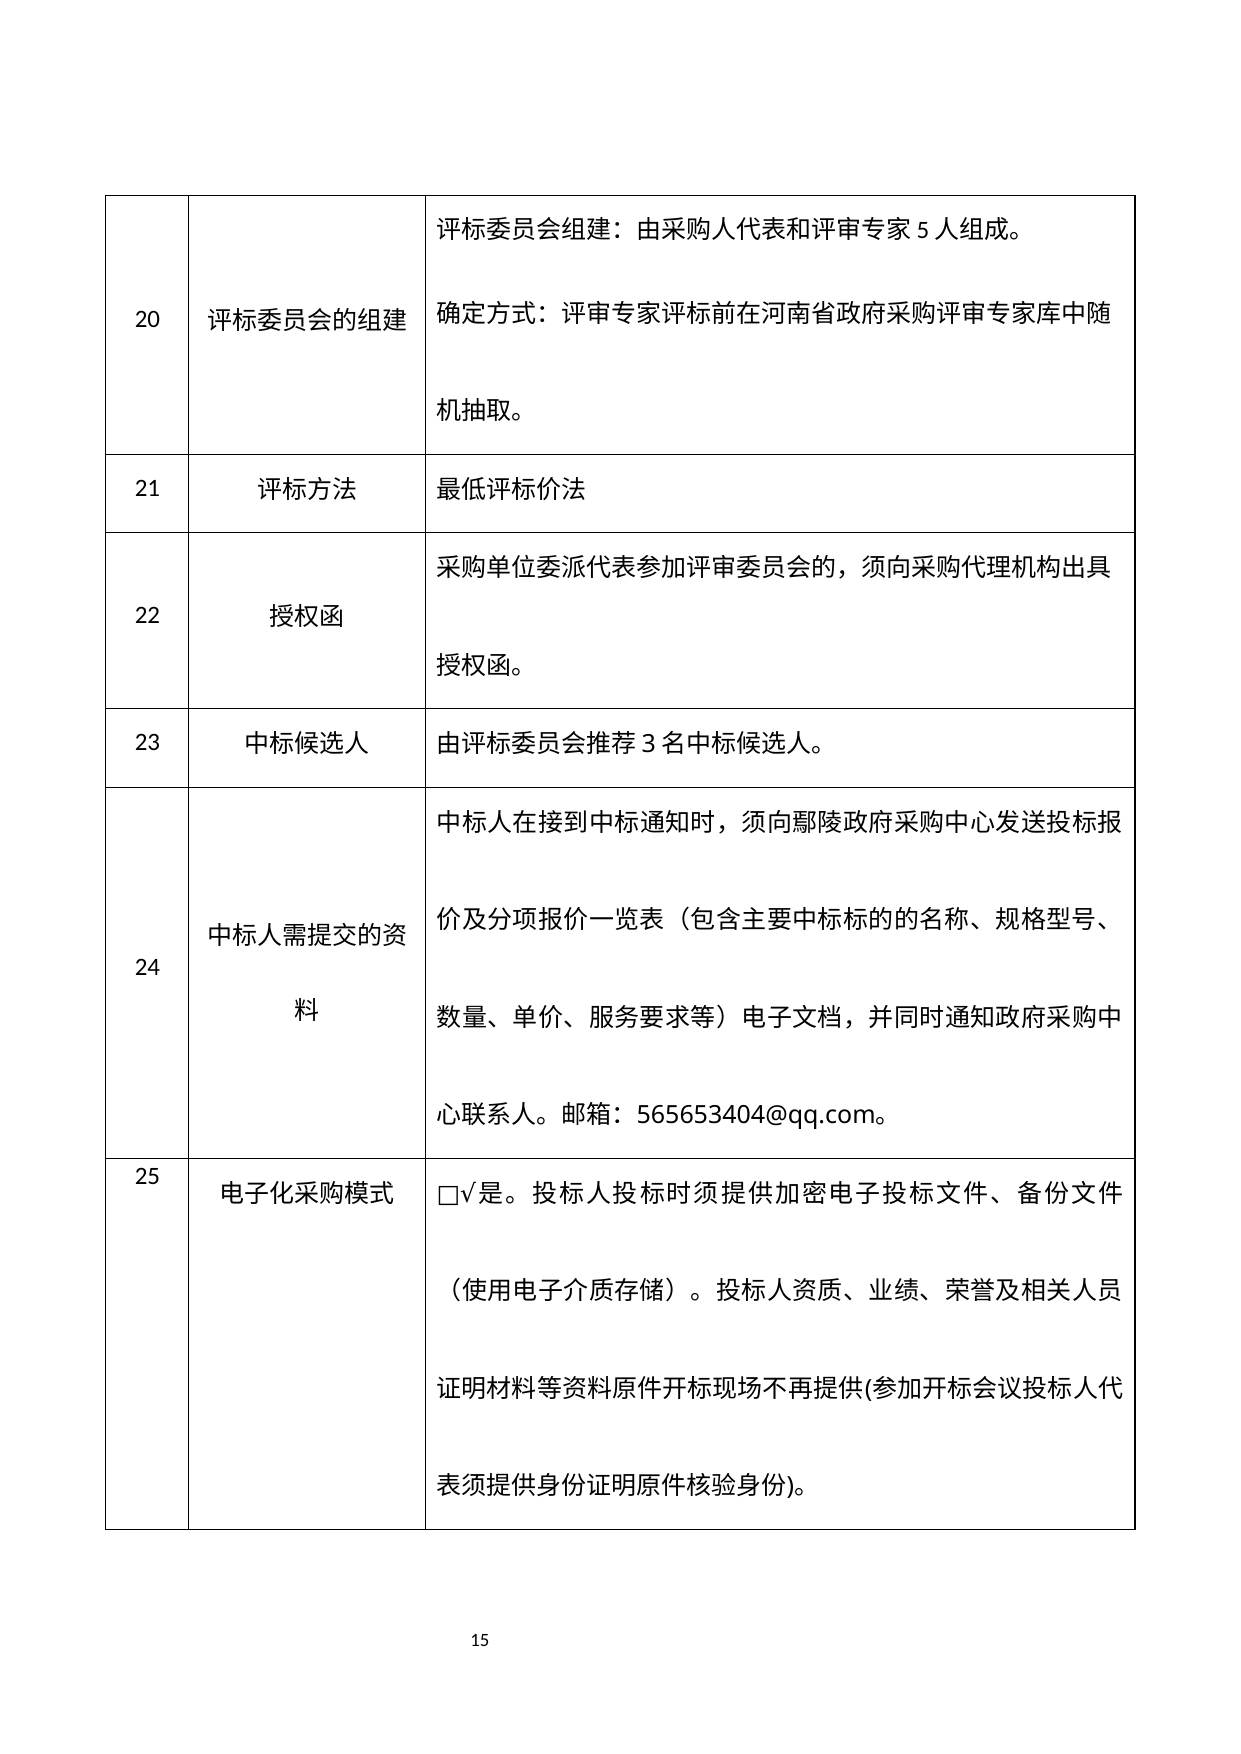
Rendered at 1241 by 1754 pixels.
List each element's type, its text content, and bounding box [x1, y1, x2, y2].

table_cell 电子化采购模式 [189, 1159, 425, 1529]
table_cell 评标委员会的组建 [189, 196, 425, 454]
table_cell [426, 1159, 1134, 1529]
table_cell 中标人需提交的资料 [189, 788, 425, 1158]
table_cell 由评标委员会推荐3名中标候选人。 [426, 709, 1134, 787]
table_cell 采购单位委派代表参加评审委员会的，须向采购代理机构出具授权函。 [426, 533, 1134, 708]
table_cell 21 [106, 455, 188, 532]
table_cell 23 [106, 709, 188, 787]
table_cell 授权函 [189, 533, 425, 708]
table_cell 20 [106, 196, 188, 454]
table_cell 中标候选人 [189, 709, 425, 787]
table_cell 评标方法 [189, 455, 425, 532]
table_cell 22 [106, 533, 188, 708]
table_cell 25 [106, 1159, 188, 1529]
table_cell 中标人在接到中标通知时，须向鄢陵政府采购中心发送投标报价及分项报价一览表（包含主要中标标的的名称、规格型号、数量、单价、服务要求等）电子文档，并同时通知政府采购中心联系人。邮箱：565653404@qq.com。 [426, 788, 1134, 1158]
table_cell 最低评标价法 [426, 455, 1134, 532]
table_cell 评标委员会组建：由采购人代表和评审专家5人组成。 确定方式：评审专家评标前在河南省政府采购评审专家库中随机抽取。 [426, 196, 1134, 454]
table_cell 24 [106, 788, 188, 1158]
